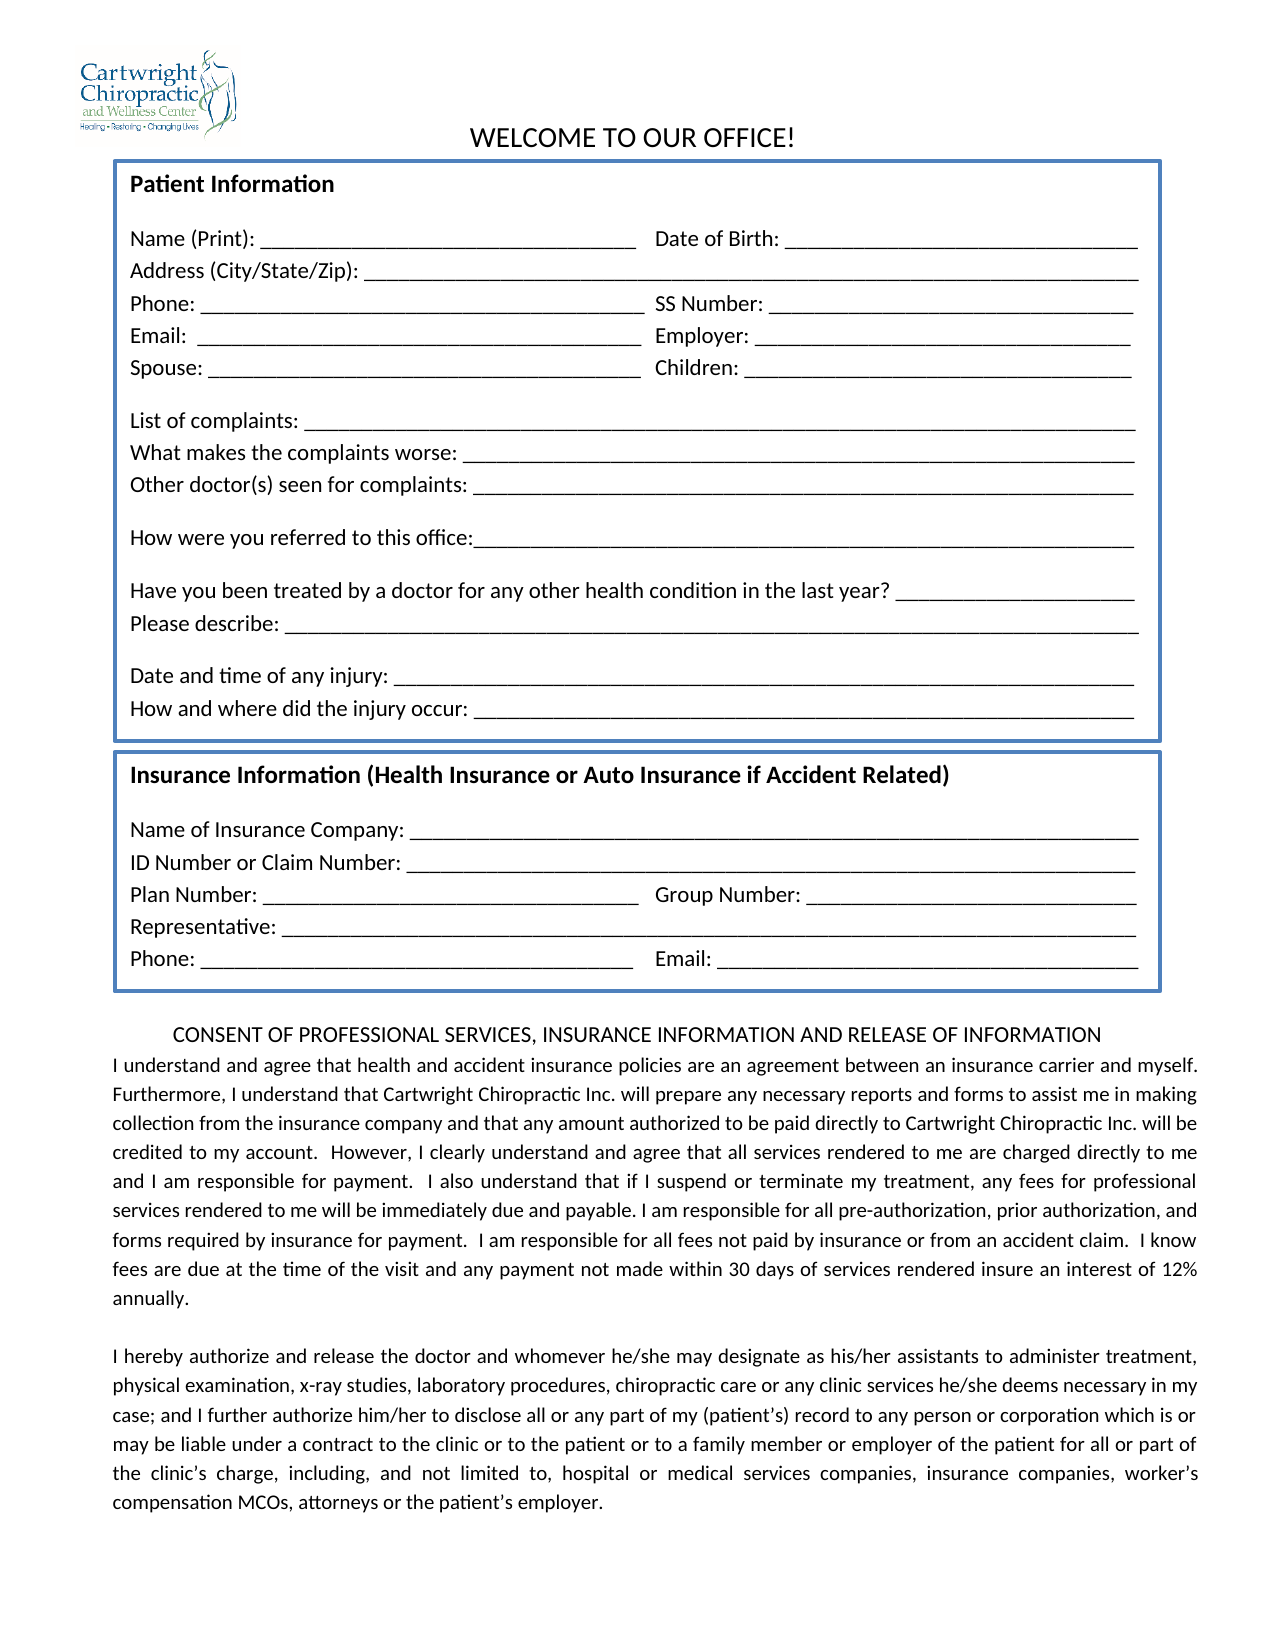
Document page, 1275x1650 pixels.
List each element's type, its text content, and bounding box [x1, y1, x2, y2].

text CONSENT OF PROFESSIONAL SERVICES, INSURANCE INFORMATION AND RELEASE OF INFORMATION [75, 1020, 1200, 1048]
picture [75, 45, 241, 147]
text I understand and agree that health and accident insurance policies are an agreement between an insurance carrier and myself. Furthermore, I understand that Cartwright Chiropractic Inc. will prepare any necessary reports and forms to assist me in making collection from the insurance company and that any amount authorized to be paid directly to Cartwright Chiropractic Inc. will be credited to my account. However, I clearly understand and agree that all services rendered to me are charged directly to me and I am responsible for payment. I also understand that if I suspend or terminate my treatment, any fees for professional services rendered to me will be immediately due and payable. I am responsible for all pre-authorization, prior authorization, and forms required by insurance for payment. I am responsible for all fees not paid by insurance or from an accident claim. I know fees are due at the time of the visit and any payment not made within 30 days of services rendered insure an interest of 12% annually. [112, 1052, 1200, 1311]
text WELCOME TO OUR OFFICE! [75, 45, 1200, 154]
text I hereby authorize and release the doctor and whomever he/she may designate as his/her assistants to administer treatment, physical examination, x-ray studies, laboratory procedures, chiropractic care or any clinic services he/she deems necessary in my case; and I further authorize him/her to disclose all or any part of my (patient’s) record to any person or corporation which is or may be liable under a contract to the clinic or to the patient or to a family member or employer of the patient for all or part of the clinic’s charge, including, and not limited to, hospital or medical services companies, insurance companies, worker’s compensation MCOs, attorneys or the patient’s employer. [112, 1343, 1200, 1515]
